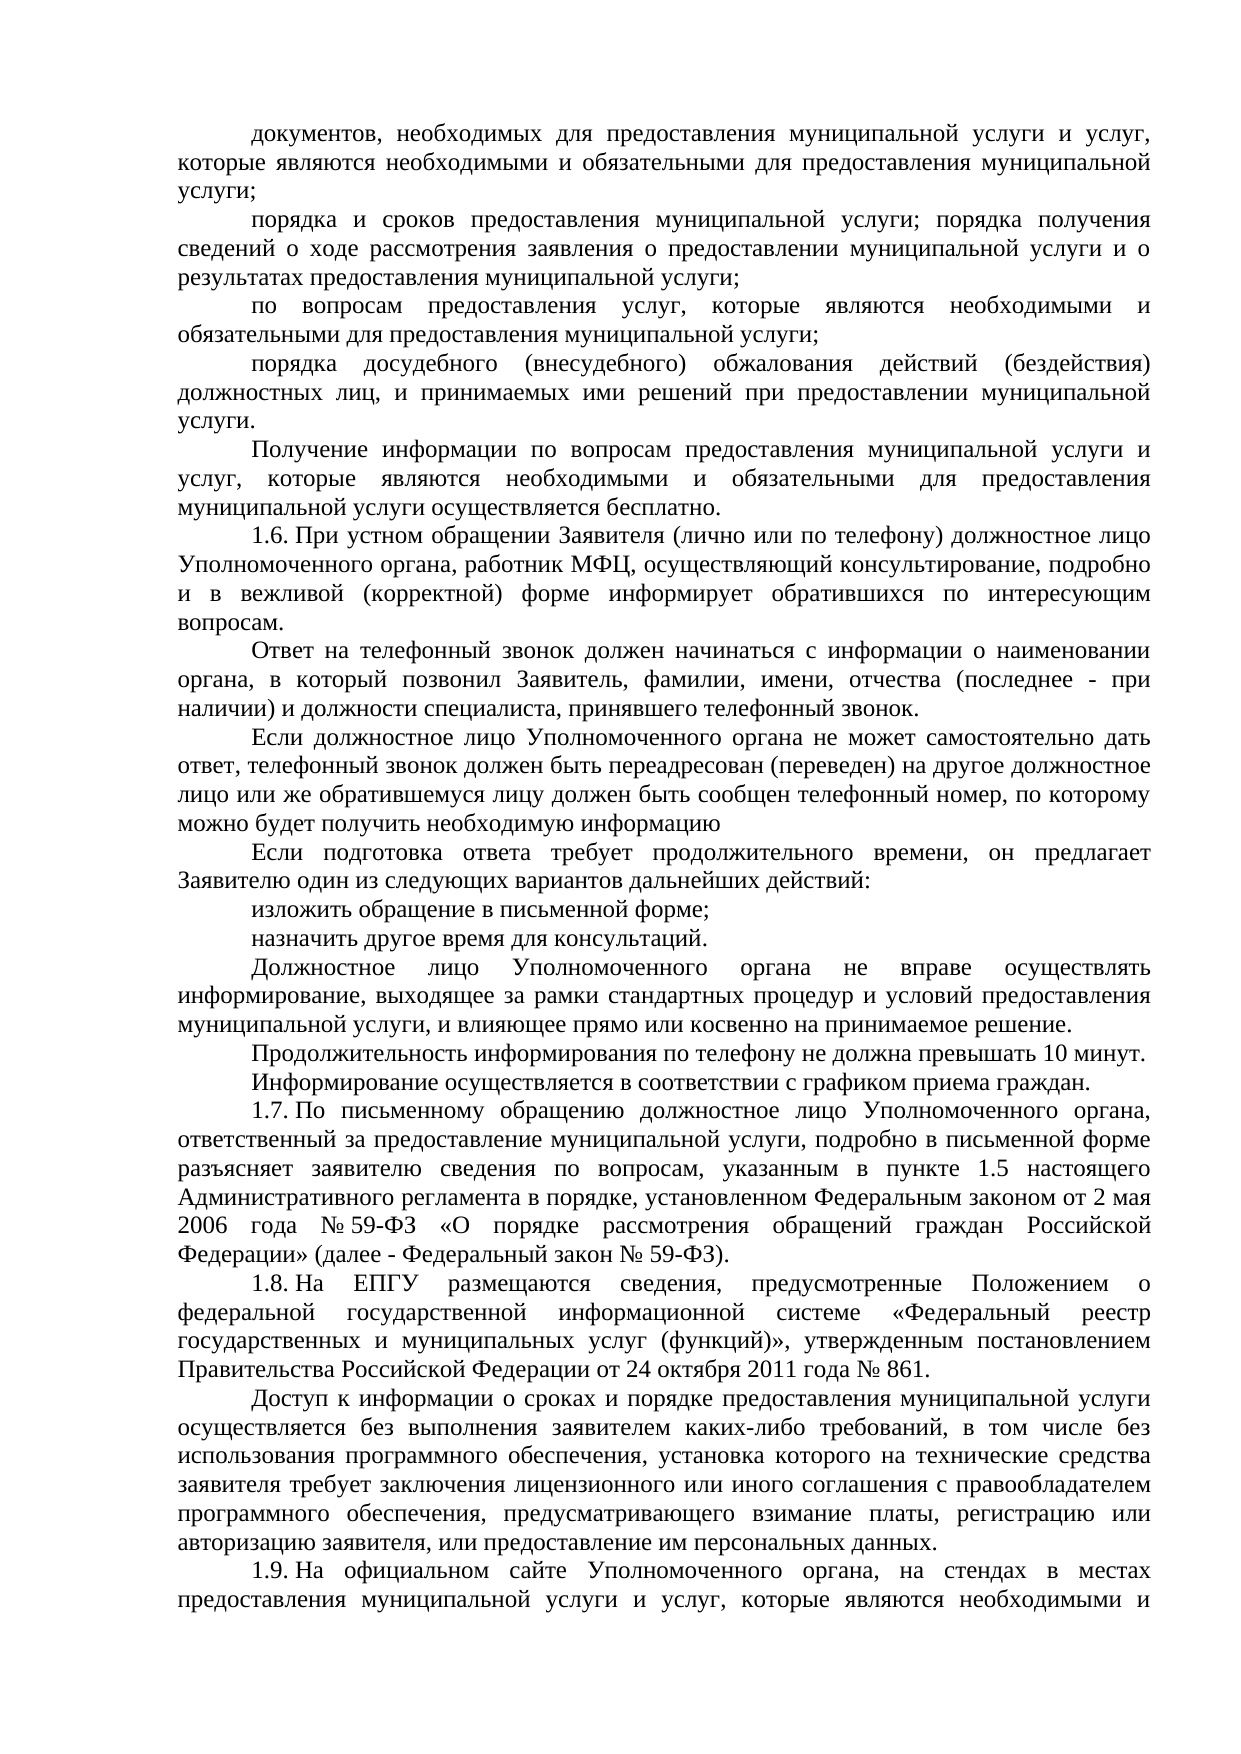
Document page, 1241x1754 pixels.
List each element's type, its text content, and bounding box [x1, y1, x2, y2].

text порядка и сроков предоставления муниципальной услуги; порядка получения сведений о ходе рассмотрения заявления о предоставлении муниципальной услуги и о результатах предоставления муниципальной услуги; [177, 204, 1152, 291]
text Получение информации по вопросам предоставления муниципальной услуги и услуг, которые являются необходимыми и обязательными для предоставления муниципальной услуги осуществляется бесплатно. [177, 434, 1152, 521]
text порядка досудебного (внесудебного) обжалования действий (бездействия) должностных лиц, и принимаемых ими решений при предоставлении муниципальной услуги. [177, 348, 1152, 434]
text 1.6. При устном обращении Заявителя (лично или по телефону) должностное лицо Уполномоченного органа, работник МФЦ, осуществляющий консультирование, подробно и в вежливой (корректной) форме информирует обратившихся по интересующим вопросам. [177, 521, 1152, 636]
text Если должностное лицо Уполномоченного органа не может самостоятельно дать ответ, телефонный звонок должен быть переадресован (переведен) на другое должностное лицо или же обратившемуся лицу должен быть сообщен телефонный номер, по которому можно будет получить необходимую информацию [177, 722, 1152, 837]
text Должностное лицо Уполномоченного органа не вправе осуществлять информирование, выходящее за рамки стандартных процедур и условий предоставления муниципальной услуги, и влияющее прямо или косвенно на принимаемое решение. [177, 952, 1152, 1038]
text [177, 1556, 1152, 1613]
text изложить обращение в письменной форме; [177, 894, 1152, 923]
text назначить другое время для консультаций. [177, 923, 1152, 952]
text документов, необходимых для предоставления муниципальной услуги и услуг, которые являются необходимыми и обязательными для предоставления муниципальной услуги; [177, 118, 1152, 204]
text Ответ на телефонный звонок должен начинаться с информации о наименовании органа, в который позвонил Заявитель, фамилии, имени, отчества (последнее - при наличии) и должности специалиста, принявшего телефонный звонок. [177, 636, 1152, 722]
text по вопросам предоставления услуг, которые являются необходимыми и обязательными для предоставления муниципальной услуги; [177, 291, 1152, 348]
text Доступ к информации о сроках и порядке предоставления муниципальной услуги осуществляется без выполнения заявителем каких-либо требований, в том числе без использования программного обеспечения, установка которого на технические средства заявителя требует заключения лицензионного или иного соглашения с правообладателем программного обеспечения, предусматривающего взимание платы, регистрацию или авторизацию заявителя, или предоставление им персональных данных. [177, 1383, 1152, 1556]
text Если подготовка ответа требует продолжительного времени, он предлагает Заявителю один из следующих вариантов дальнейших действий: [177, 837, 1152, 894]
text Продолжительность информирования по телефону не должна превышать 10 минут. [177, 1038, 1152, 1067]
text 1.7. По письменному обращению должностное лицо Уполномоченного органа, ответственный за предоставление муниципальной услуги, подробно в письменной форме разъясняет заявителю сведения по вопросам, указанным в пункте 1.5 настоящего Административного регламента в порядке, установленном Федеральным законом от 2 мая 2006 года № 59-ФЗ «О порядке рассмотрения обращений граждан Российской Федерации» (далее - Федеральный закон № 59-ФЗ). [177, 1096, 1152, 1268]
text Информирование осуществляется в соответствии с графиком приема граждан. [177, 1067, 1152, 1096]
text 1.8. На ЕПГУ размещаются сведения, предусмотренные Положением о федеральной государственной информационной системе «Федеральный реестр государственных и муниципальных услуг (функций)», утвержденным постановлением Правительства Российской Федерации от 24 октября 2011 года № 861. [177, 1268, 1152, 1383]
